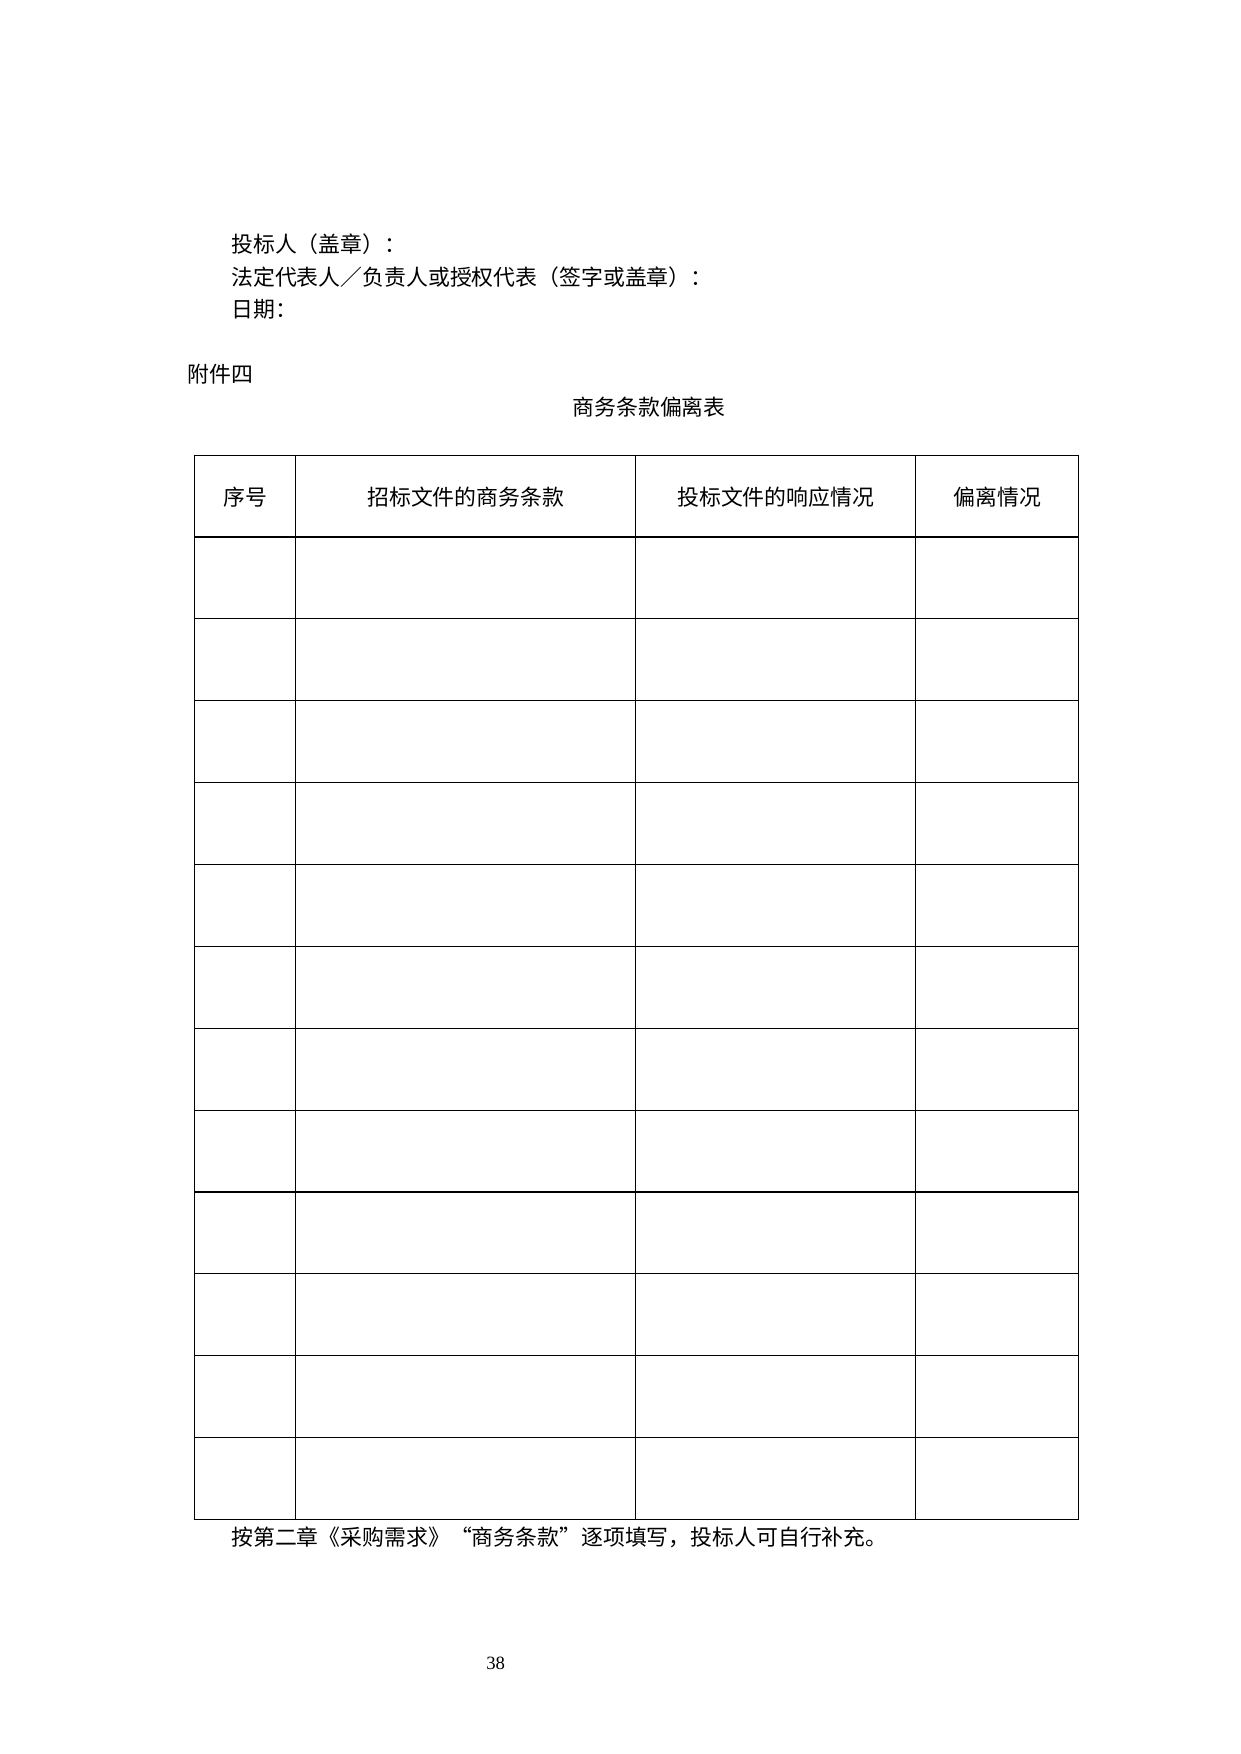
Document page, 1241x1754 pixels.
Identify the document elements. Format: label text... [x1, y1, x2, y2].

table_cell [195, 865, 295, 946]
table_cell [916, 947, 1078, 1028]
text 商务条款偏离表 [572, 389, 1085, 422]
table_cell [636, 947, 915, 1028]
table_cell [636, 1438, 915, 1519]
table_cell [636, 783, 915, 864]
text 法定代表人／负责人或授权代表（签字或盖章）： [231, 259, 1085, 292]
text 投标人（盖章）： [231, 227, 1085, 259]
table_cell [636, 1029, 915, 1109]
table_cell [195, 783, 295, 864]
table_cell [916, 619, 1078, 700]
table_header 招标文件的商务条款 [296, 456, 635, 536]
table_cell [916, 1356, 1078, 1437]
table_cell [296, 619, 635, 700]
table_cell [916, 1193, 1078, 1273]
table_cell [296, 865, 635, 946]
text 附件四 [187, 357, 1085, 389]
table_cell [916, 1438, 1078, 1519]
table_cell [296, 947, 635, 1028]
table_cell [636, 619, 915, 700]
text 按第二章《采购需求》“商务条款”逐项填写，投标人可自行补充。 [187, 1520, 1085, 1552]
table_cell [916, 783, 1078, 864]
table_cell [636, 1111, 915, 1191]
table_header 投标文件的响应情况 [636, 456, 915, 536]
table_cell [916, 1274, 1078, 1355]
table_cell [195, 701, 295, 782]
table_cell [195, 947, 295, 1028]
table_cell [636, 1356, 915, 1437]
table_cell [195, 1356, 295, 1437]
table_cell [195, 1193, 295, 1273]
table_cell [296, 701, 635, 782]
table_cell [195, 538, 295, 618]
table_header 序号 [195, 456, 295, 536]
table_cell [195, 1274, 295, 1355]
table_cell [636, 865, 915, 946]
table_cell [916, 1111, 1078, 1191]
table_cell [636, 701, 915, 782]
table_cell [916, 701, 1078, 782]
table_cell [636, 538, 915, 618]
table_cell [296, 1438, 635, 1519]
table_cell [296, 1111, 635, 1191]
table_cell [296, 783, 635, 864]
table_cell [296, 1274, 635, 1355]
table_cell [195, 1111, 295, 1191]
table_cell [195, 1029, 295, 1109]
table_cell [296, 1356, 635, 1437]
text 日期： [231, 292, 1085, 324]
table_cell [916, 538, 1078, 618]
table_cell [636, 1193, 915, 1273]
table_cell [916, 865, 1078, 946]
table_cell [195, 1438, 295, 1519]
table_cell [916, 1029, 1078, 1109]
table_cell [296, 538, 635, 618]
table_cell [296, 1193, 635, 1273]
table_cell [195, 619, 295, 700]
table_header 偏离情况 [916, 456, 1078, 536]
table_cell [636, 1274, 915, 1355]
table_cell [296, 1029, 635, 1109]
